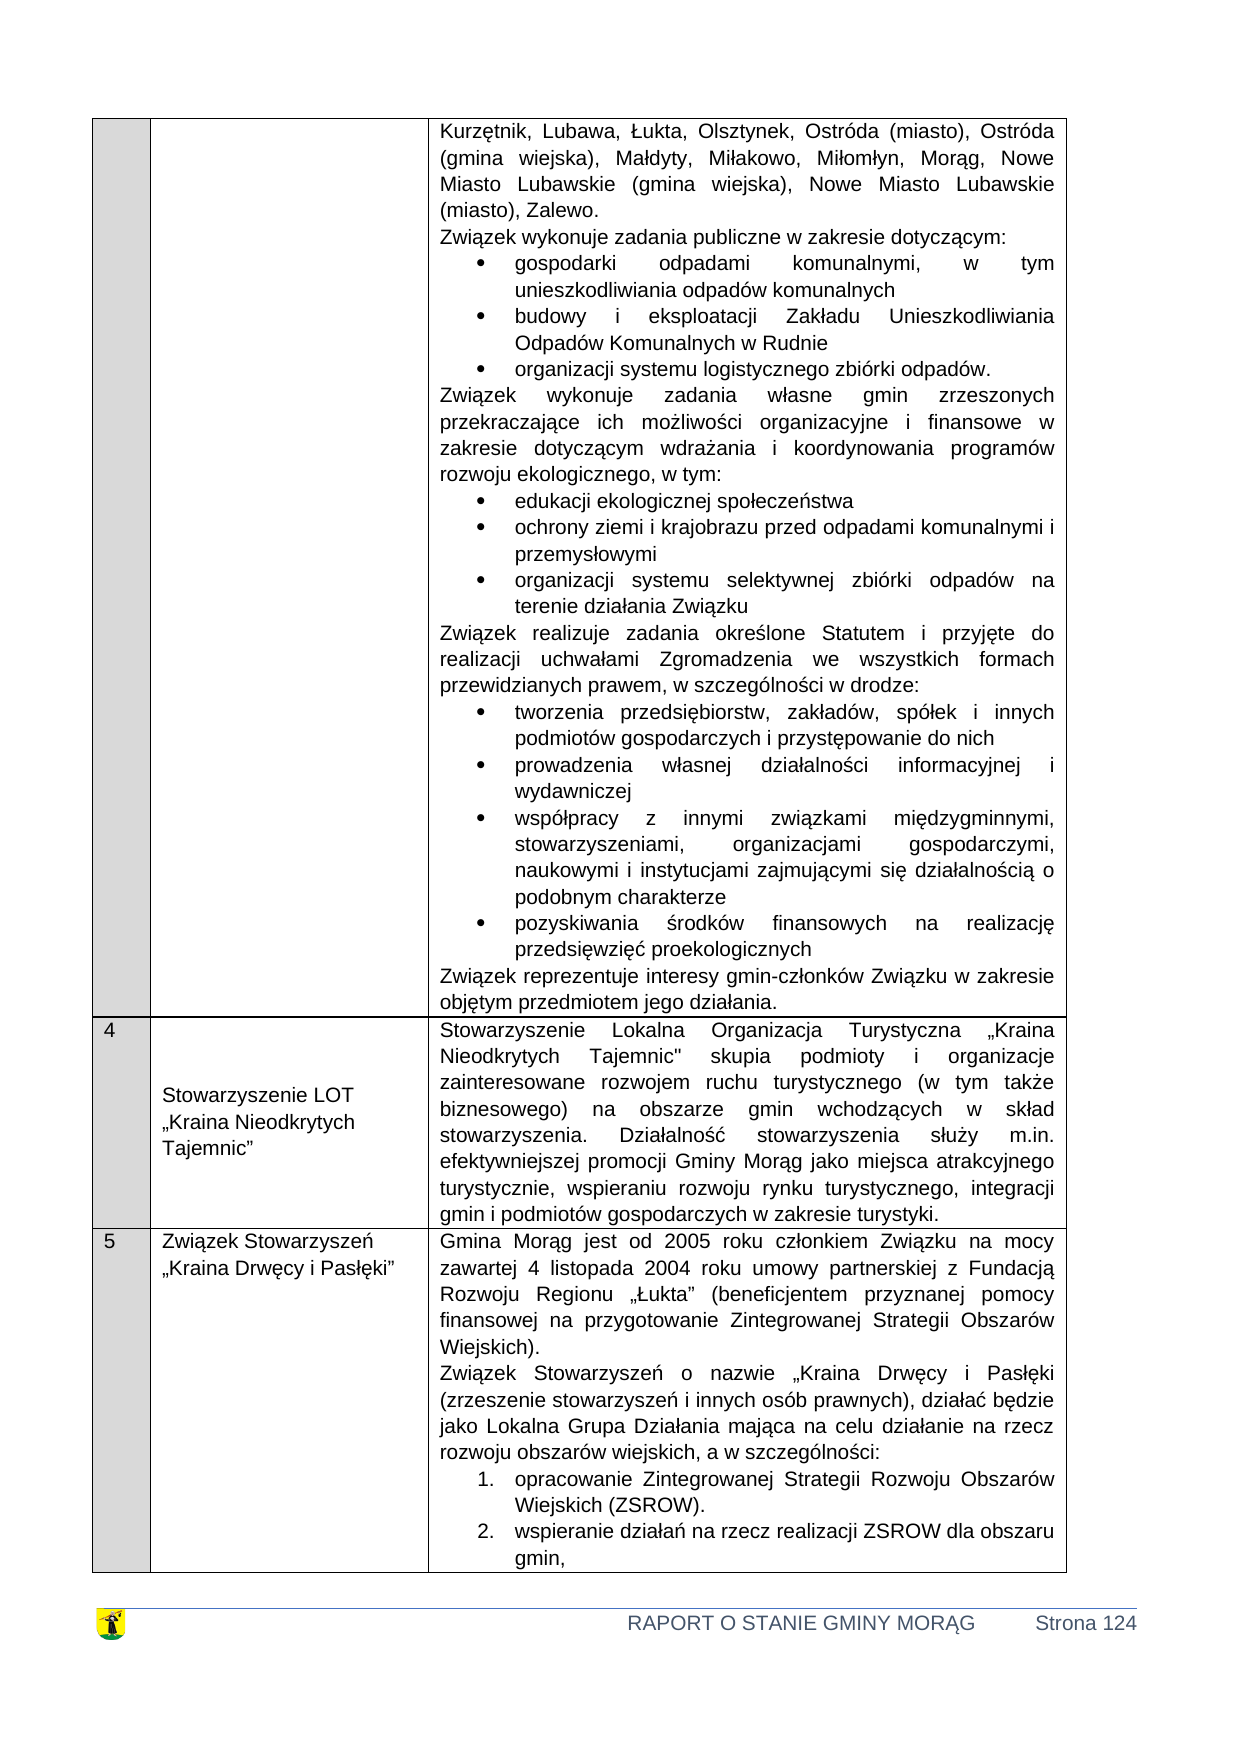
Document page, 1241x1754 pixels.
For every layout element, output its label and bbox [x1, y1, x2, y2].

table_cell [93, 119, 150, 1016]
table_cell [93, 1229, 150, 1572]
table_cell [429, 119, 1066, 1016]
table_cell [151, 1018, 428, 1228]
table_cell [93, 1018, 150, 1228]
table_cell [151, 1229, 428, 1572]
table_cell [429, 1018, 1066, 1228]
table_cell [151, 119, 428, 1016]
picture [96, 1608, 126, 1640]
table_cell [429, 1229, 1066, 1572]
